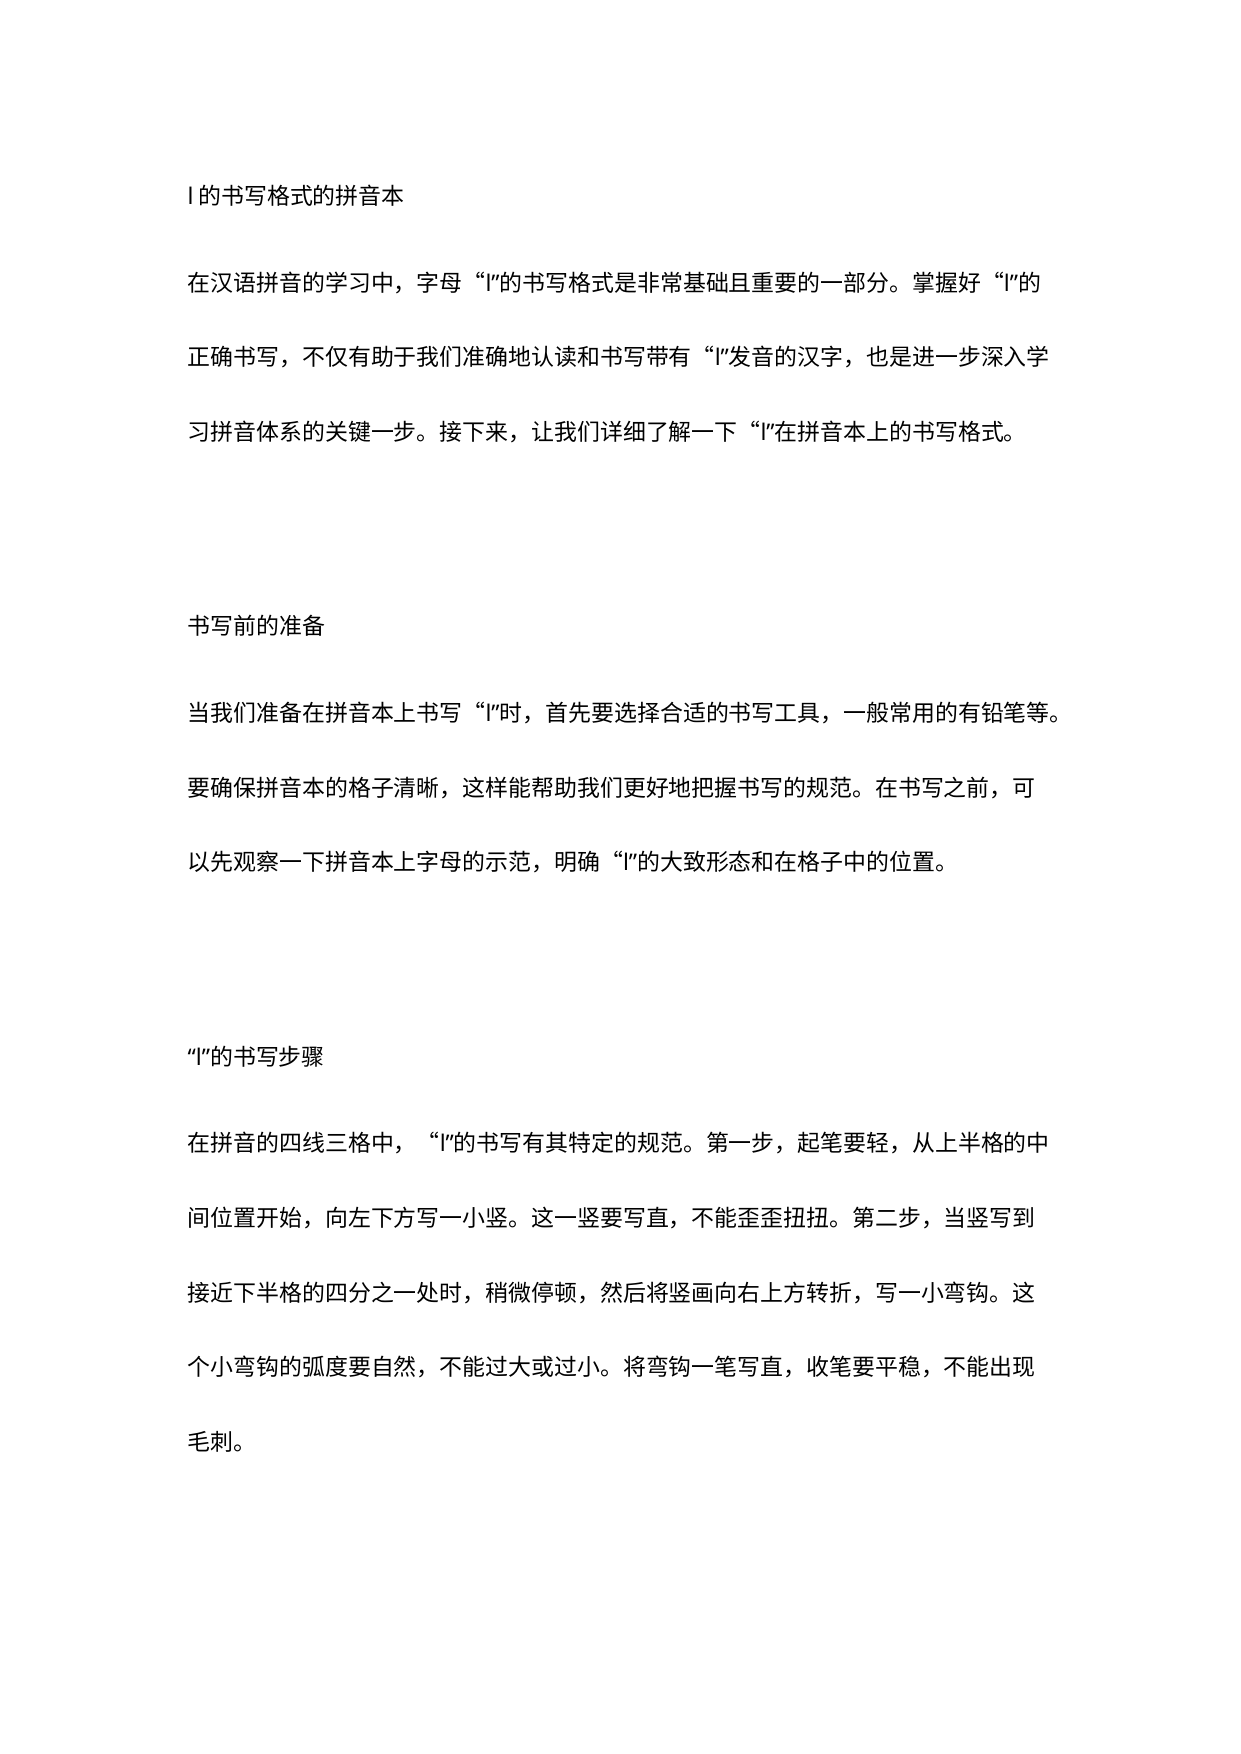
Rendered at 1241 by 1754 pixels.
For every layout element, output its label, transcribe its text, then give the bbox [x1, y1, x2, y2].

text 在汉语拼音的学习中，字母“l”的书写格式是非常基础且重要的一部分。掌握好“l”的正确书写，不仅有助于我们准确地认读和书写带有“l”发音的汉字，也是进一步深入学习拼音体系的关键一步。接下来，让我们详细了解一下“l”在拼音本上的书写格式。 [187, 249, 1053, 463]
text 当我们准备在拼音本上书写“l”时，首先要选择合适的书写工具，一般常用的有铅笔等。要确保拼音本的格子清晰，这样能帮助我们更好地把握书写的规范。在书写之前，可以先观察一下拼音本上字母的示范，明确“l”的大致形态和在格子中的位置。 [187, 679, 1053, 893]
text l的书写格式的拼音本 [187, 162, 1053, 227]
text 在拼音的四线三格中，“l”的书写有其特定的规范。第一步，起笔要轻，从上半格的中间位置开始，向左下方写一小竖。这一竖要写直，不能歪歪扭扭。第二步，当竖写到接近下半格的四分之一处时，稍微停顿，然后将竖画向右上方转折，写一小弯钩。这个小弯钩的弧度要自然，不能过大或过小。将弯钩一笔写直，收笔要平稳，不能出现毛刺。 [187, 1109, 1053, 1473]
text “l”的书写步骤 [187, 1023, 1053, 1088]
text 书写前的准备 [187, 592, 1053, 657]
